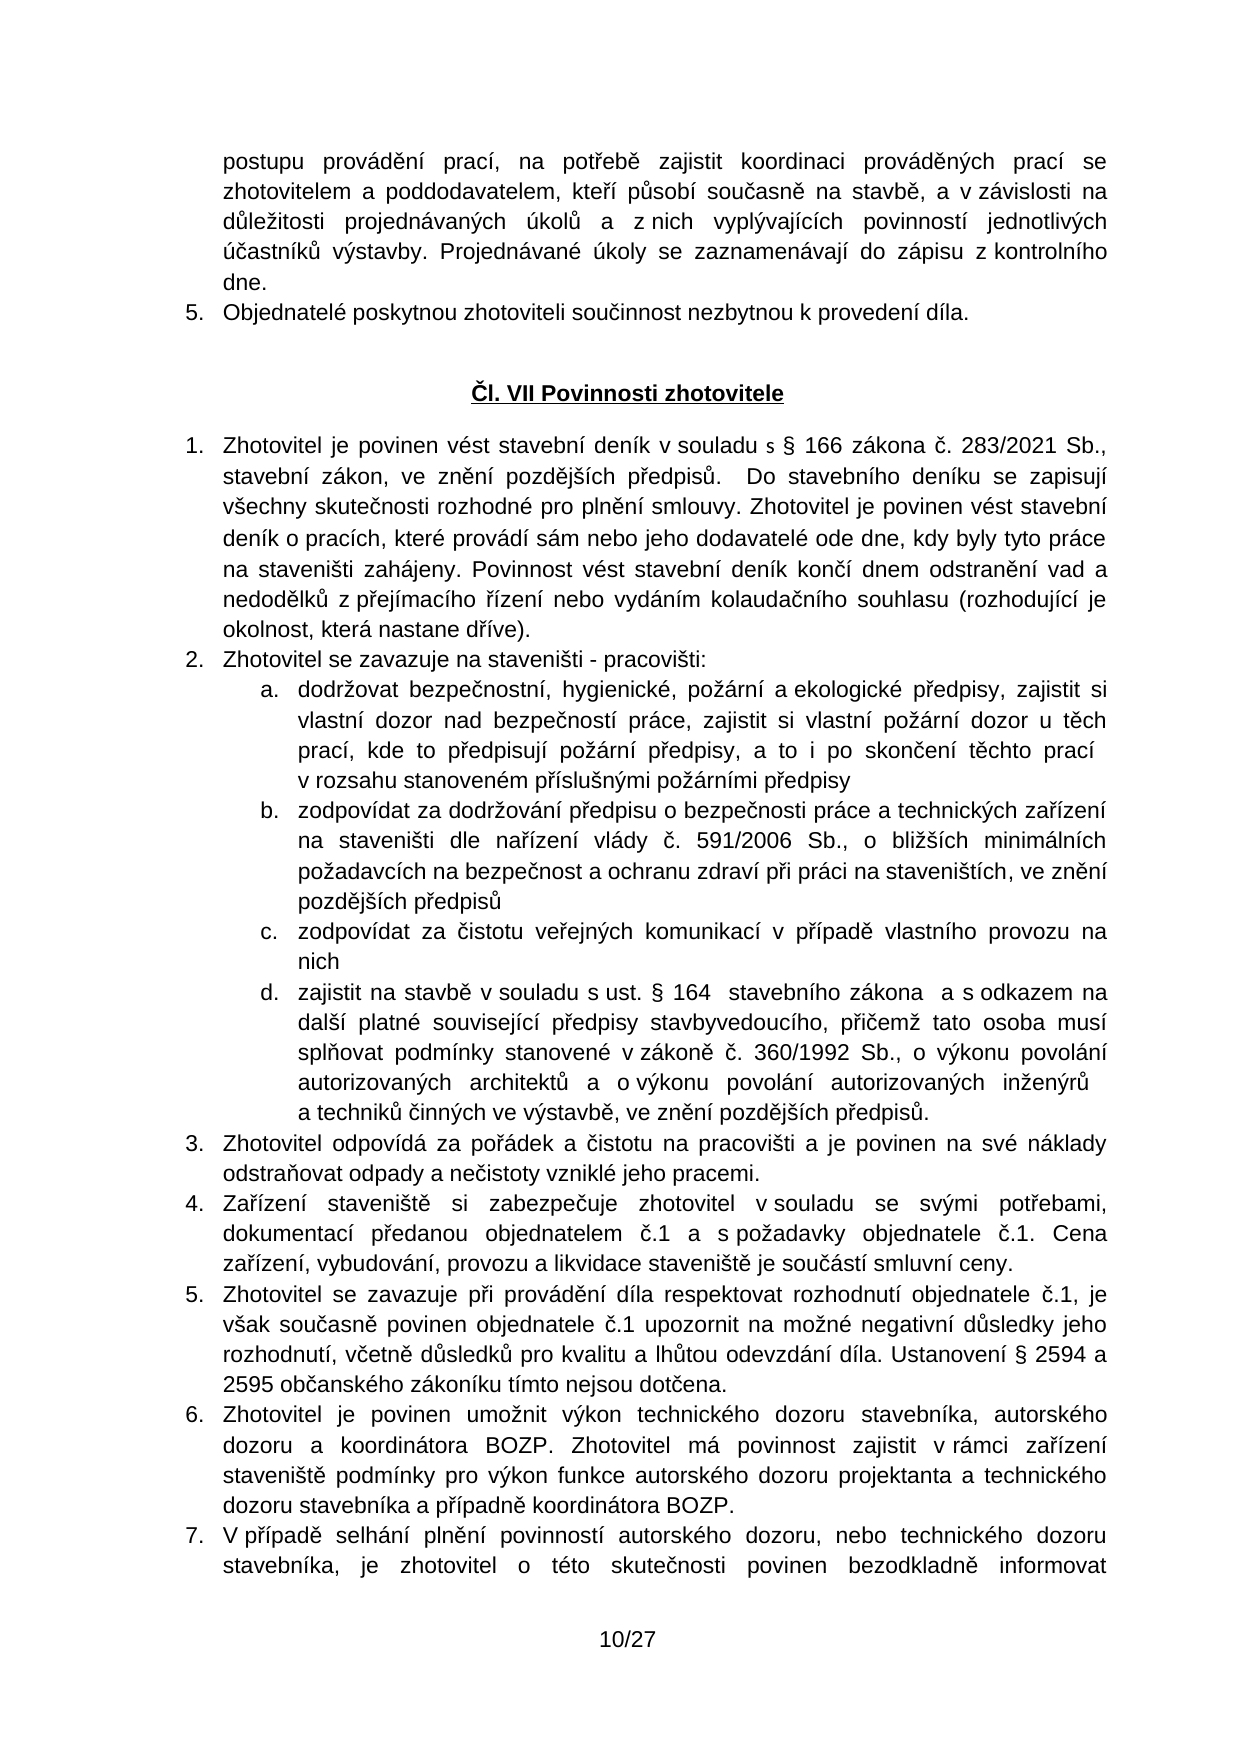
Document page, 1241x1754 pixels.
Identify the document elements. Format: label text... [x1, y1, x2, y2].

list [185, 1522, 1107, 1579]
list Zhotovitel se zavazuje na staveništi - pracovišti: [185, 646, 1107, 672]
list Objednatelé poskytnou zhotoviteli součinnost nezbytnou k provedení díla. [185, 299, 1107, 325]
list zodpovídat za čistotu veřejných komunikací v případě vlastního provozu na nich [260, 918, 1107, 974]
list Zhotovitel odpovídá za pořádek a čistotu na pracovišti a je povinen na své náklady odstraňovat odpady a nečistoty vzniklé jeho pracemi. [185, 1129, 1107, 1186]
list Zhotovitel se zavazuje při provádění díla respektovat rozhodnutí objednatele č.1, je však současně povinen objednatele č.1 upozornit na možné negativní důsledky jeho rozhodnutí, včetně důsledků pro kvalitu a lhůtou odevzdání díla. Ustanovení § 2594 a 2595 občanského zákoníku tímto nejsou dotčena. [185, 1281, 1107, 1397]
list zodpovídat za dodržování předpisu o bezpečnosti práce a technických zařízení na staveništi dle nařízení vlády č. 591/2006 Sb., o bližších minimálních požadavcích na bezpečnost a ochranu zdraví při práci na staveništích, ve znění pozdějších předpisů [260, 797, 1107, 914]
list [185, 148, 1107, 295]
list Zhotovitel je povinen umožnit výkon technického dozoru stavebníka, autorského dozoru a koordinátora BOZP. Zhotovitel má povinnost zajistit v rámci zařízení staveniště podmínky pro výkon funkce autorského dozoru projektanta a technického dozoru stavebníka a případně koordinátora BOZP. [185, 1401, 1107, 1518]
list Zhotovitel je povinen vést stavební deník v souladu s § 166 zákona č. 283/2021 Sb., stavební zákon, ve znění pozdějších předpisů. Do stavebního deníku se zapisují všechny skutečnosti rozhodné pro plnění smlouvy. Zhotovitel je povinen vést stavební deník o pracích, které provádí sám nebo jeho dodavatelé ode dne, kdy byly tyto práce na staveništi zahájeny. Povinnost vést stavební deník končí dnem odstranění vad a nedodělků z přejímacího řízení nebo vydáním kolaudačního souhlasu (rozhodující je okolnost, která nastane dříve). [185, 431, 1107, 642]
list dodržovat bezpečnostní, hygienické, požární a ekologické předpisy, zajistit si vlastní dozor nad bezpečností práce, zajistit si vlastní požární dozor u těch prací, kde to předpisují požární předpisy, a to i po skončení těchto prací v rozsahu stanoveném příslušnými požárními předpisy [260, 676, 1107, 793]
list Zařízení staveniště si zabezpečuje zhotovitel v souladu se svými potřebami, dokumentací předanou objednatelem č.1 a s požadavky objednatele č.1. Cena zařízení, vybudování, provozu a likvidace staveniště je součástí smluvní ceny. [185, 1190, 1107, 1277]
text Čl. VII Povinnosti zhotovitele [148, 380, 1107, 406]
list zajistit na stavbě v souladu s ust. § 164 stavebního zákona a s odkazem na další platné související předpisy stavbyvedoucího, přičemž tato osoba musí splňovat podmínky stanovené v zákoně č. 360/1992 Sb., o výkonu povolání autorizovaných architektů a o výkonu povolání autorizovaných inženýrů a techniků činných ve výstavbě, ve znění pozdějších předpisů. [260, 978, 1107, 1126]
